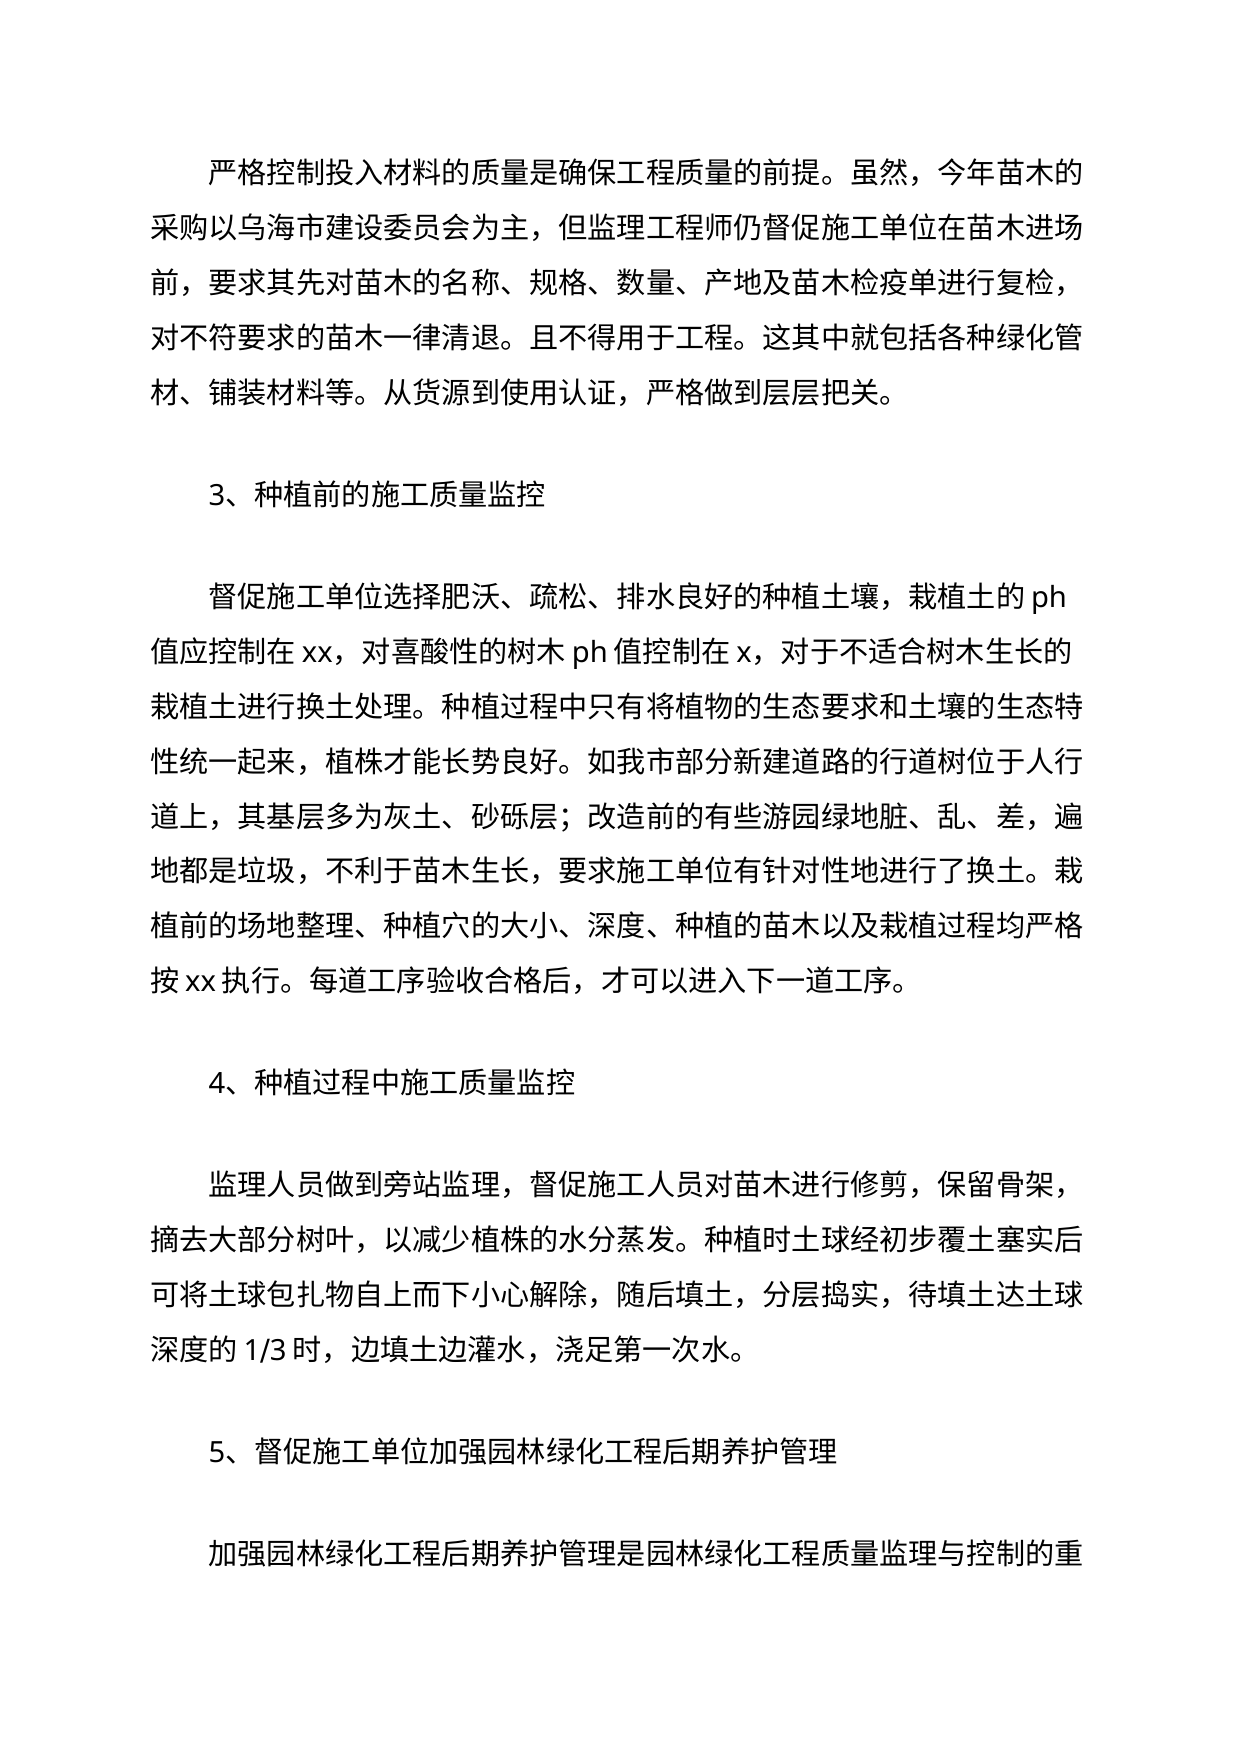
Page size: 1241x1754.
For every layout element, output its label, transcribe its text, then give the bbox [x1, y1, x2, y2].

text 4、种植过程中施工质量监控 [150, 1060, 1090, 1102]
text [150, 1530, 1090, 1573]
text 3、种植前的施工质量监控 [150, 471, 1090, 514]
text 严格控制投入材料的质量是确保工程质量的前提。虽然，今年苗木的采购以乌海市建设委员会为主，但监理工程师仍督促施工单位在苗木进场前，要求其先对苗木的名称、规格、数量、产地及苗木检疫单进行复检，对不符要求的苗木一律清退。且不得用于工程。这其中就包括各种绿化管材、铺装材料等。从货源到使用认证，严格做到层层把关。 [150, 150, 1090, 412]
text 5、督促施工单位加强园林绿化工程后期养护管理 [150, 1428, 1090, 1471]
text 督促施工单位选择肥沃、疏松、排水良好的种植土壤，栽植土的ph值应控制在xx，对喜酸性的树木ph值控制在x，对于不适合树木生长的栽植土进行换土处理。种植过程中只有将植物的生态要求和土壤的生态特性统一起来，植株才能长势良好。如我市部分新建道路的行道树位于人行道上，其基层多为灰土、砂砾层；改造前的有些游园绿地脏、乱、差，遍地都是垃圾，不利于苗木生长，要求施工单位有针对性地进行了换土。栽植前的场地整理、种植穴的大小、深度、种植的苗木以及栽植过程均严格按xx执行。每道工序验收合格后，才可以进入下一道工序。 [150, 573, 1090, 1000]
text 监理人员做到旁站监理，督促施工人员对苗木进行修剪，保留骨架，摘去大部分树叶，以减少植株的水分蒸发。种植时土球经初步覆土塞实后可将土球包扎物自上而下小心解除，随后填土，分层捣实，待填土达土球深度的1∕3时，边填土边灌水，浇足第一次水。 [150, 1162, 1090, 1369]
